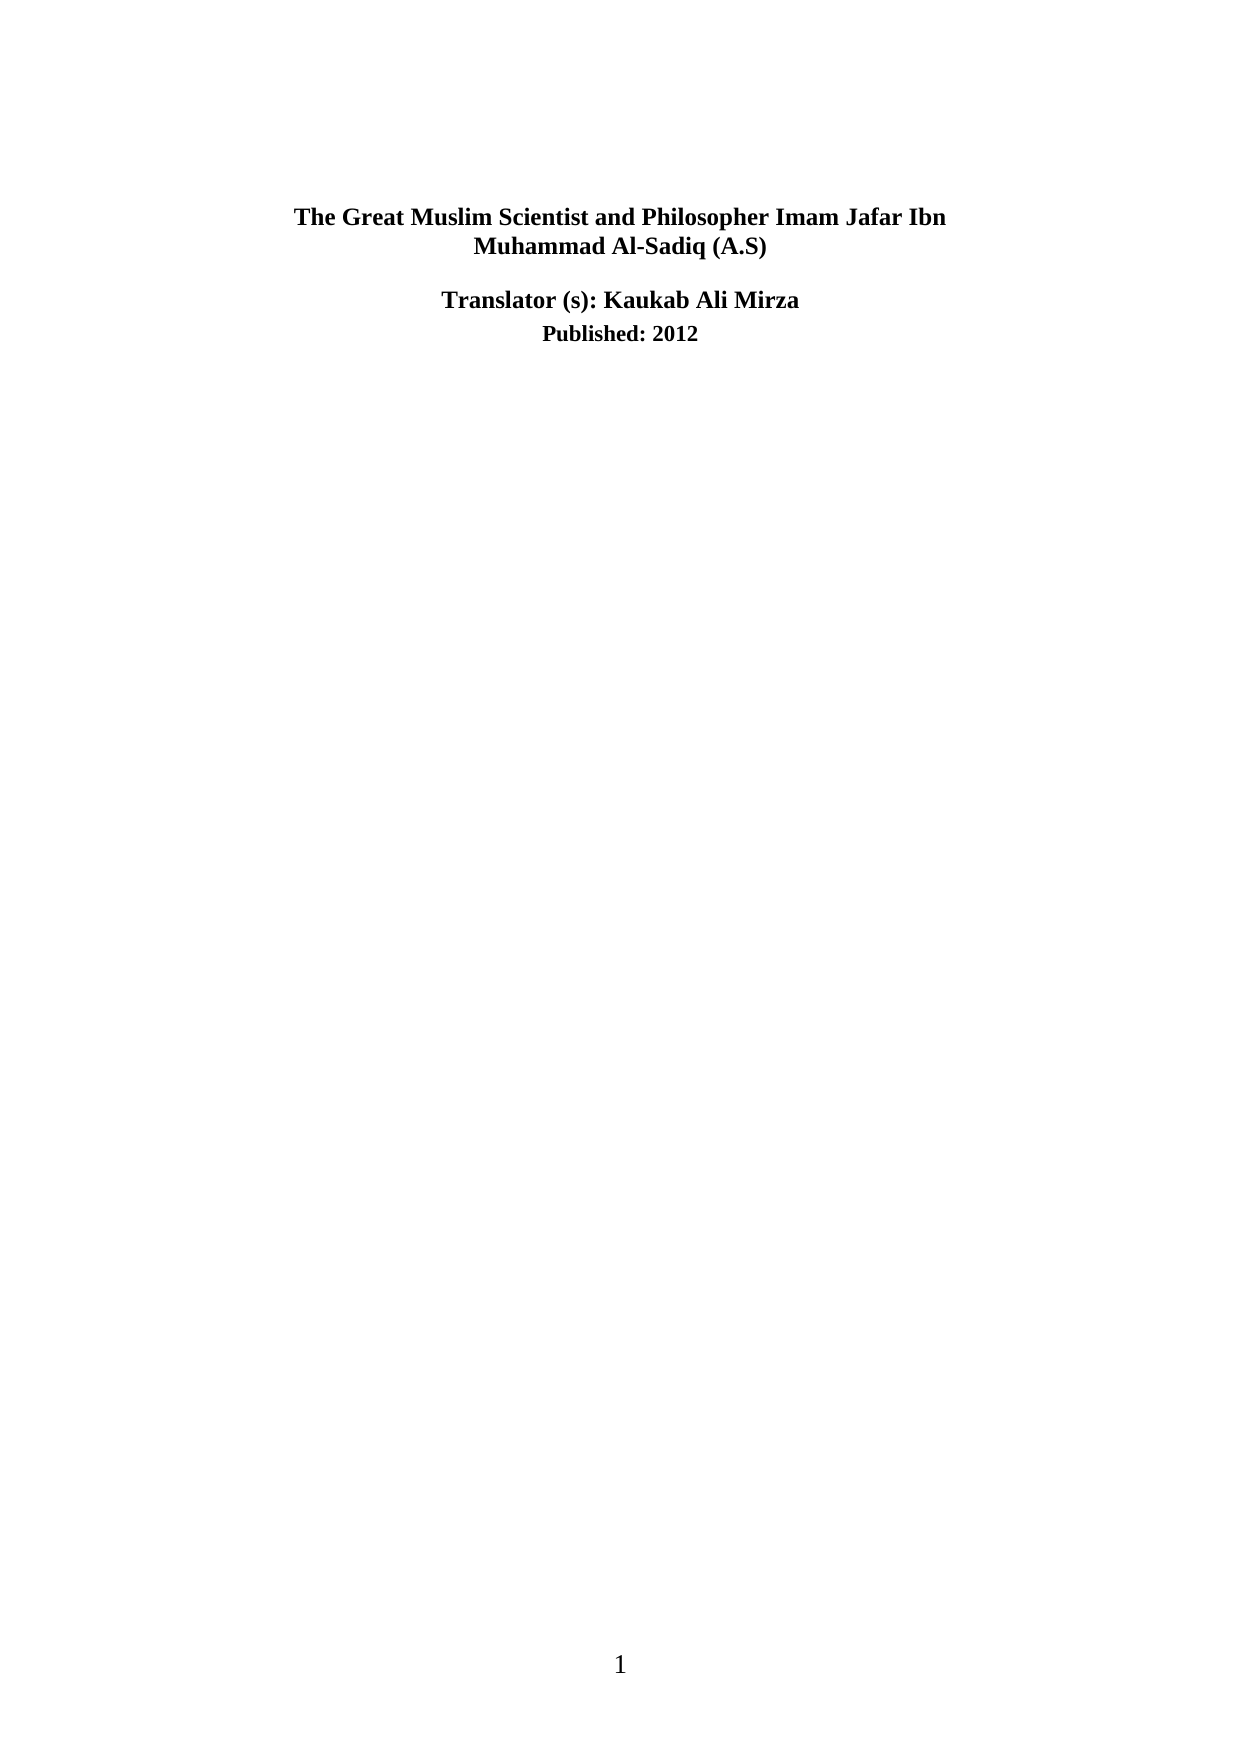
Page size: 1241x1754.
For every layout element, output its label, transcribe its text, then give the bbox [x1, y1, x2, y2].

text Published: 2012 [236, 320, 1004, 346]
text The Great Muslim Scientist and Philosopher Imam Jafar Ibn Muhammad Al-Sadiq (A.S) [236, 202, 1004, 260]
text Translator (s): Kaukab Ali Mirza [236, 285, 1004, 313]
